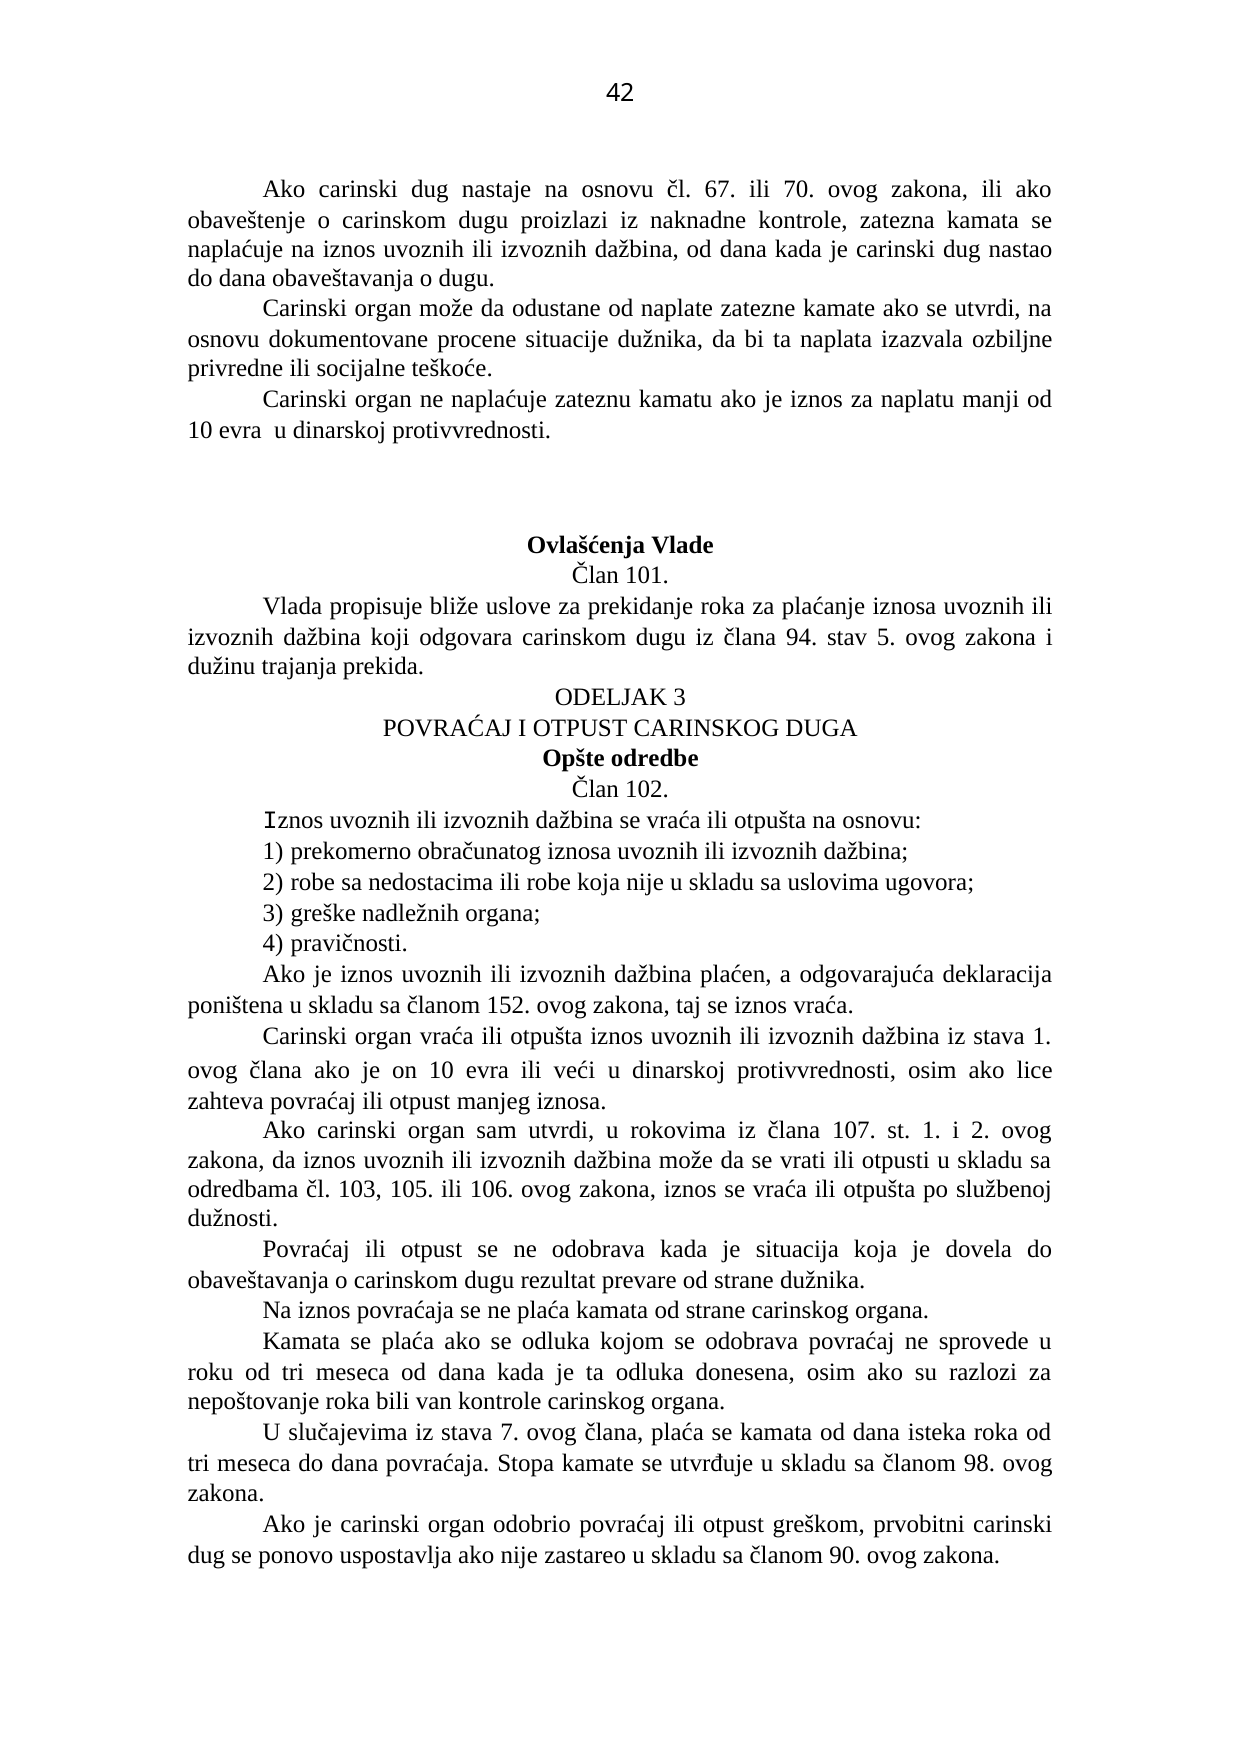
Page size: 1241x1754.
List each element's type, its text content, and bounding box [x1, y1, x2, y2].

text {0>2. The customs authorities shall repay or remit the amount of import or export duty referred to in paragraph 1 where it is EUR 10 or more, except where the person concerned requests the repayment or remission of a lower amount.<}0{>Carinski organ vraća ili otpušta iznos uvoznih ili izvoznih dažbina iz stava 1. ovog člana ako je on 10 evra ili veći u dinarskoj protivvrednosti, osim ako lice zahteva povraćaj ili otpust manjeg iznosa. [187, 1021, 1053, 1115]
text O{0>Delegation of power<}0{>Оvlašćenja Vlade<0} [187, 530, 1053, 561]
text Član 101. <0} [187, 561, 1053, 591]
text {0>(b) defective goods or goods not complying with the terms of the contract;<}0{>2) robe sa nedostacima ili robe koja nije u skladu sa uslovima ugovora;<0} [187, 867, 1053, 898]
text {0>Where an amount of import or export duty has been paid and the corresponding customs declaration is invalidated in accordance with Article 174, that amount shall be repaid.<}0{>Ako je iznos uvoznih ili izvoznih dažbina plaćen, a odgovarajuća deklaracija poništena u skladu sa članom 152. ovog zakona, taj se iznos vraća.<0} [187, 959, 1053, 1021]
text {0>General provisions<}0{>Opšte odredbe<0} [187, 743, 1053, 774]
text {0>3. The customs authorities may refrain from charging interest on arrears where it is established, on the basis of a documented assessment of the situation of the debtor, that to charge it would create serious economic or social difficulties.<}0{>Carinski organ može da odustane od naplate zatezne kamate ako se utvrdi, na osnovu dokumentovane procene situacije dužnika, da bi ta naplata izazvala ozbiljne privredne ili socijalne teškoće.<0} [187, 293, 1053, 384]
text I{0>1. Subject to the conditions laid down in this Section, amounts of import or export duty shall be repaid or remitted on any of the following grounds:<}0{>Иznos uvoznih ili izvoznih dažbina se vraća ili otpušta na osnovu:<0} [187, 805, 1053, 836]
text {0>5. No repayment or remission shall be granted when the situation which led to the notification of the customs debt results from deception by the debtor.<}0{>Povraćaj ili otpust se ne odobrava kada je situacija koja je dovela do obaveštavanja o carinskom dugu rezultat prevare od strane dužnika.<0} [187, 1234, 1053, 1296]
text Član 102. <0} [187, 774, 1053, 805]
text Na iznos {0>6. Repayment shall not give rise to the payment of interest by the customs authorities concerned.<}0{>povraćaja se ne plaća kamata od strane carinskog organa.<0} [187, 1296, 1053, 1326]
text {0>(c) error by the competent authorities;<}70{>3) greške nadležnih organa;<0} [187, 898, 1053, 928]
text {0>Section 3<}0{>ODELJAK 3<0} [187, 682, 1053, 713]
text {0>Repayment and remission<}70{>POVRAĆAJ I OTPUST CARINSKOG DUGA<0} [187, 713, 1053, 743]
text {0>The Commission shall be empowered to adopt delegated acts, in accordance with Article 284, in order to determine the rules for the suspension of the time-limit for payment of the amount of import or export duty corresponding to a customs debt referred to in Article 108(3) and the period of suspension.<}63{>Vlada propisuje bliže uslove za prekidanje roka za plaćanje iznosa uvoznih ili izvoznih dažbina koji odgovara carinskom dugu iz člana 94. stav 5. ovog zakona i dužinu trajanja prekida.<0} [187, 591, 1053, 682]
text {0>4. Subject to the rules of competence for a decision, where the customs authorities themselves discover within the periods referred to in Article 121(1) that an amount of import or export duty is repayable or remissible pursuant to Articles 117, 119 or 120 they shall repay or remit on their own initiative.<}0{>Ako carinski organ sam utvrdi, u rokovima iz člana 107. st. 1. i 2. ovog zakona, da iznos uvoznih ili izvoznih dažbina može da se vrati ili otpusti u skladu sa odredbama čl. 103, 105. ili 106. ovog zakona, iznos se vraća ili otpušta po službenoj dužnosti.<0} [187, 1115, 1053, 1234]
text {0>In such cases, the interest shall be paid from the date of expiry of the three-month period until the date of repayment.<}0{>U slučajevima iz stava 7. ovog člana, plaća se kamata od dana isteka roka od tri meseca do dana povraćaja.<0} {0>The rate of interest shall be established in accordance with Article 112.<}65{>Stopa kamate se utvrđuje u skladu sa članom 98. ovog zakona.<0} [187, 1417, 1053, 1509]
text {0>4. The customs authorities shall refrain from charging interest on arrears where the amount for each recovery action is less than EUR 10.<}0{>Carinski organ ne naplaćuje zateznu kamatu ako je iznos za naplatu manji od 10 evra u dinarskoj protivvrednosti. [187, 384, 1053, 443]
text {0>(d) equity.<}73{>4) pravičnosti.<0} [187, 928, 1053, 959]
text {0>(a) overcharged amounts of import or export duty;<}0{>1) prekomerno obračunatog iznosa uvoznih ili izvoznih dažbina;<0} [187, 836, 1053, 867]
text {0>2. Where the customs debt is incurred on the basis of Article 79 or 82, or where the notification of the customs debt results from a post-release control, interest on arrears shall be charged over and above the amount of import or export duty, from the date on which the customs debt was incurred until the date of its notification.<}0{>Ako carinski dug nastaje na osnovu čl. 67. ili 70. ovog zakona, ili ako obaveštenje o carinskom dugu proizlazi iz naknadne kontrole, zatezna kamata se naplaćuje na iznos uvoznih ili izvoznih dažbina, od dana kada je carinski dug nastao do dana obaveštavanja o dugu.<0} [187, 174, 1053, 293]
text {0>7. Where the customs authorities have granted repayment or remission in error, the original customs debt shall be reinstated insofar as it is not time-barred under Article 103.<}0{>Ako je carinski organ odobrio povraćaj ili otpust greškom, prvobitni carinski dug se ponovo uspostavlja ako nije zastareo u skladu sa članom 90. ovog zakona.<0} [187, 1509, 1053, 1571]
text {0>However, interest shall be paid where a decision granting repayment is not implemented within three months of the date on which that decision was taken, unless the failure to meet the deadline was outside the control of the customs authorities.<}0{>Kamata se plaća ako se odluka kojom se odobrava povraćaj ne sprovede u roku od tri meseca od dana kada je ta odluka donesena, osim ako su razlozi za nepoštovanje roka bili van kontrole carinskog organa.<0} [187, 1326, 1053, 1417]
